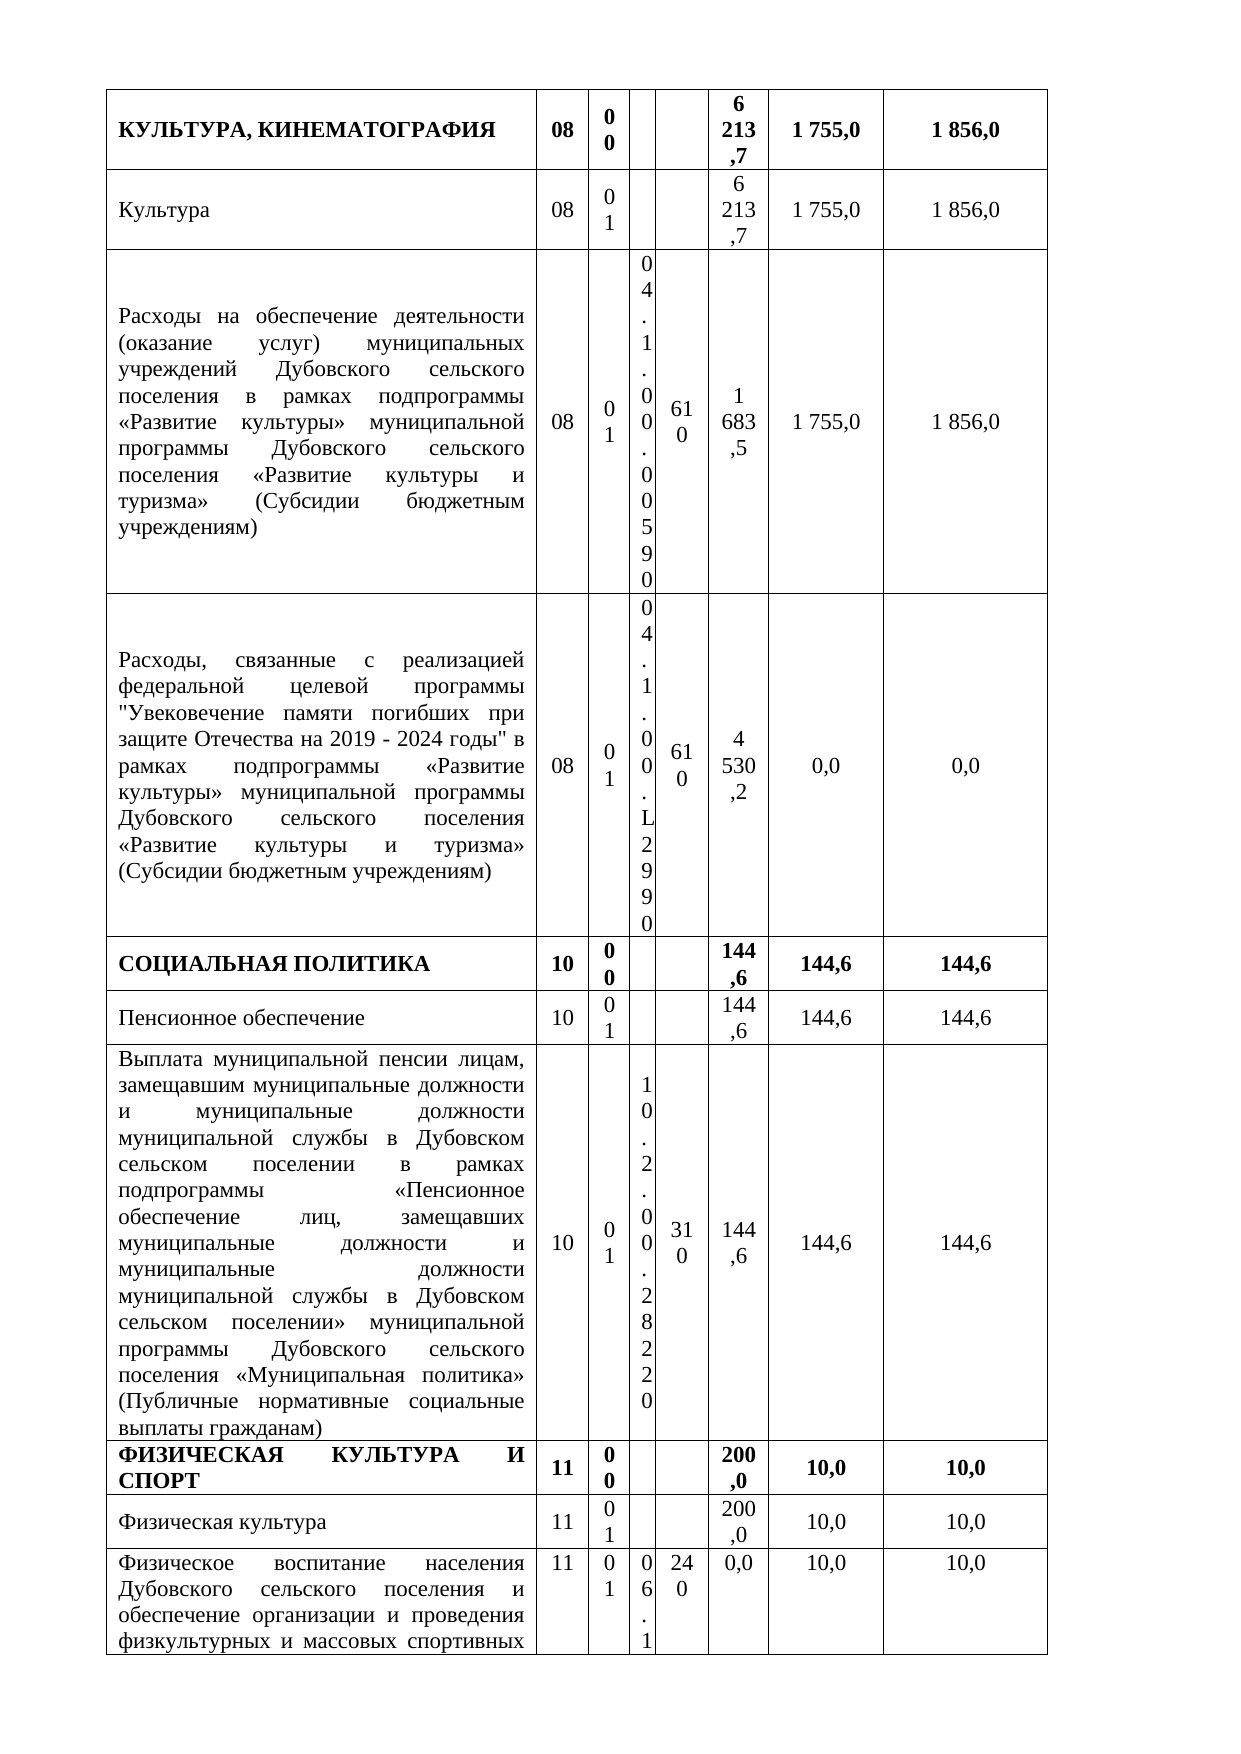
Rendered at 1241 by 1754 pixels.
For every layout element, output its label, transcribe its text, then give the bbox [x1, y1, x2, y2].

table_cell 08 [537, 170, 588, 249]
table_cell 1 755,0 [769, 250, 883, 592]
table_cell 200,0 [709, 1441, 768, 1494]
table_cell Выплата муниципальной пенсии лицам, замещавшим муниципальные должности и муниципальные должности муниципальной службы в Дубовском сельском поселении в рамках подпрограммы «Пенсионное обеспечение лиц, замещавших муниципальные должности и муниципальные должности муниципальной службы в Дубовском сельском поселении» муниципальной программы Дубовского сельского поселения «Муниципальная политика» (Публичные нормативные социальные выплаты гражданам) [107, 1045, 536, 1440]
table_cell 1 755,0 [769, 90, 883, 169]
table_cell 144,6 [884, 937, 1047, 990]
table_cell 00 [589, 90, 629, 169]
table_cell 1 856,0 [884, 250, 1047, 592]
table_cell 10,0 [884, 1549, 1047, 1654]
table_cell 01 [589, 250, 629, 592]
table_cell 1 856,0 [884, 90, 1047, 169]
table_cell 0,0 [884, 594, 1047, 936]
table_cell 10 [537, 1045, 588, 1440]
table_cell 4 530,2 [709, 594, 768, 936]
table_cell 10,0 [884, 1495, 1047, 1547]
table_cell [630, 170, 655, 249]
table_cell [656, 1495, 708, 1547]
table_cell Пенсионное обеспечение [107, 991, 536, 1044]
table_cell 08 [537, 594, 588, 936]
table_cell [630, 937, 655, 990]
table_cell 1 683,5 [709, 250, 768, 592]
table_cell 144,6 [769, 937, 883, 990]
table_cell [656, 170, 708, 249]
table_cell 200,0 [709, 1495, 768, 1547]
table_cell [656, 937, 708, 990]
table_cell 01 [589, 1495, 629, 1547]
table_cell 144,6 [769, 1045, 883, 1440]
table_cell 1 856,0 [884, 170, 1047, 249]
table_cell 144,6 [884, 991, 1047, 1044]
table_cell 10,0 [884, 1441, 1047, 1494]
table_cell 10,0 [769, 1549, 883, 1654]
table_cell 01 [589, 170, 629, 249]
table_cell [107, 1549, 536, 1654]
table_cell 0,0 [709, 1549, 768, 1654]
table_cell 144,6 [709, 991, 768, 1044]
table_cell 10,0 [769, 1441, 883, 1494]
table_cell 01 [589, 1045, 629, 1440]
table_cell 10 [537, 991, 588, 1044]
table_cell 04.1.00.00590 [630, 250, 655, 592]
table_cell КУЛЬТУРА, КИНЕМАТОГРАФИЯ [107, 90, 536, 169]
table_cell 6 213,7 [709, 90, 768, 169]
table_cell 310 [656, 1045, 708, 1440]
table_cell 144,6 [884, 1045, 1047, 1440]
table_cell 00 [589, 937, 629, 990]
table_cell 00 [589, 1441, 629, 1494]
table_cell [656, 991, 708, 1044]
table_cell [630, 1495, 655, 1547]
table_cell 04.1.00.L2990 [630, 594, 655, 936]
table_cell 0,0 [769, 594, 883, 936]
table_cell 6 213,7 [709, 170, 768, 249]
table_cell Расходы на обеспечение деятельности (оказание услуг) муниципальных учреждений Дубовского сельского поселения в рамках подпрограммы «Развитие культуры» муниципальной программы Дубовского сельского поселения «Развитие культуры и туризма» (Субсидии бюджетным учреждениям) [107, 250, 536, 592]
table_cell 10 [537, 937, 588, 990]
table_cell 08 [537, 90, 588, 169]
table_cell 10,0 [769, 1495, 883, 1547]
table_cell [656, 1441, 708, 1494]
table_cell Физическая культура [107, 1495, 536, 1547]
table_cell Расходы, связанные с реализацией федеральной целевой программы "Увековечение памяти погибших при защите Отечества на 2019 - 2024 годы" в рамках подпрограммы «Развитие культуры» муниципальной программы Дубовского сельского поселения «Развитие культуры и туризма» (Субсидии бюджетным учреждениям) [107, 594, 536, 936]
table_cell 11 [537, 1441, 588, 1494]
table_cell [630, 991, 655, 1044]
table_cell 144,6 [709, 937, 768, 990]
table_cell Культура [107, 170, 536, 249]
table_cell [656, 90, 708, 169]
table_cell 610 [656, 250, 708, 592]
table_cell 144,6 [769, 991, 883, 1044]
table_cell [630, 90, 655, 169]
table_cell СОЦИАЛЬНАЯ ПОЛИТИКА [107, 937, 536, 990]
table_cell 11 [537, 1495, 588, 1547]
table_cell 11 [537, 1549, 588, 1654]
table_cell 240 [656, 1549, 708, 1654]
table_cell 01 [589, 1549, 629, 1654]
table_cell ФИЗИЧЕСКАЯ КУЛЬТУРА И СПОРТ [107, 1441, 536, 1494]
table_cell 144,6 [709, 1045, 768, 1440]
table_cell 10.2.00.28220 [630, 1045, 655, 1440]
table_cell [630, 1441, 655, 1494]
table_cell 06.1.00.28150 [630, 1549, 655, 1654]
table_cell 1 755,0 [769, 170, 883, 249]
table_cell 610 [656, 594, 708, 936]
table_cell 01 [589, 991, 629, 1044]
table_cell 01 [589, 594, 629, 936]
table_cell 08 [537, 250, 588, 592]
